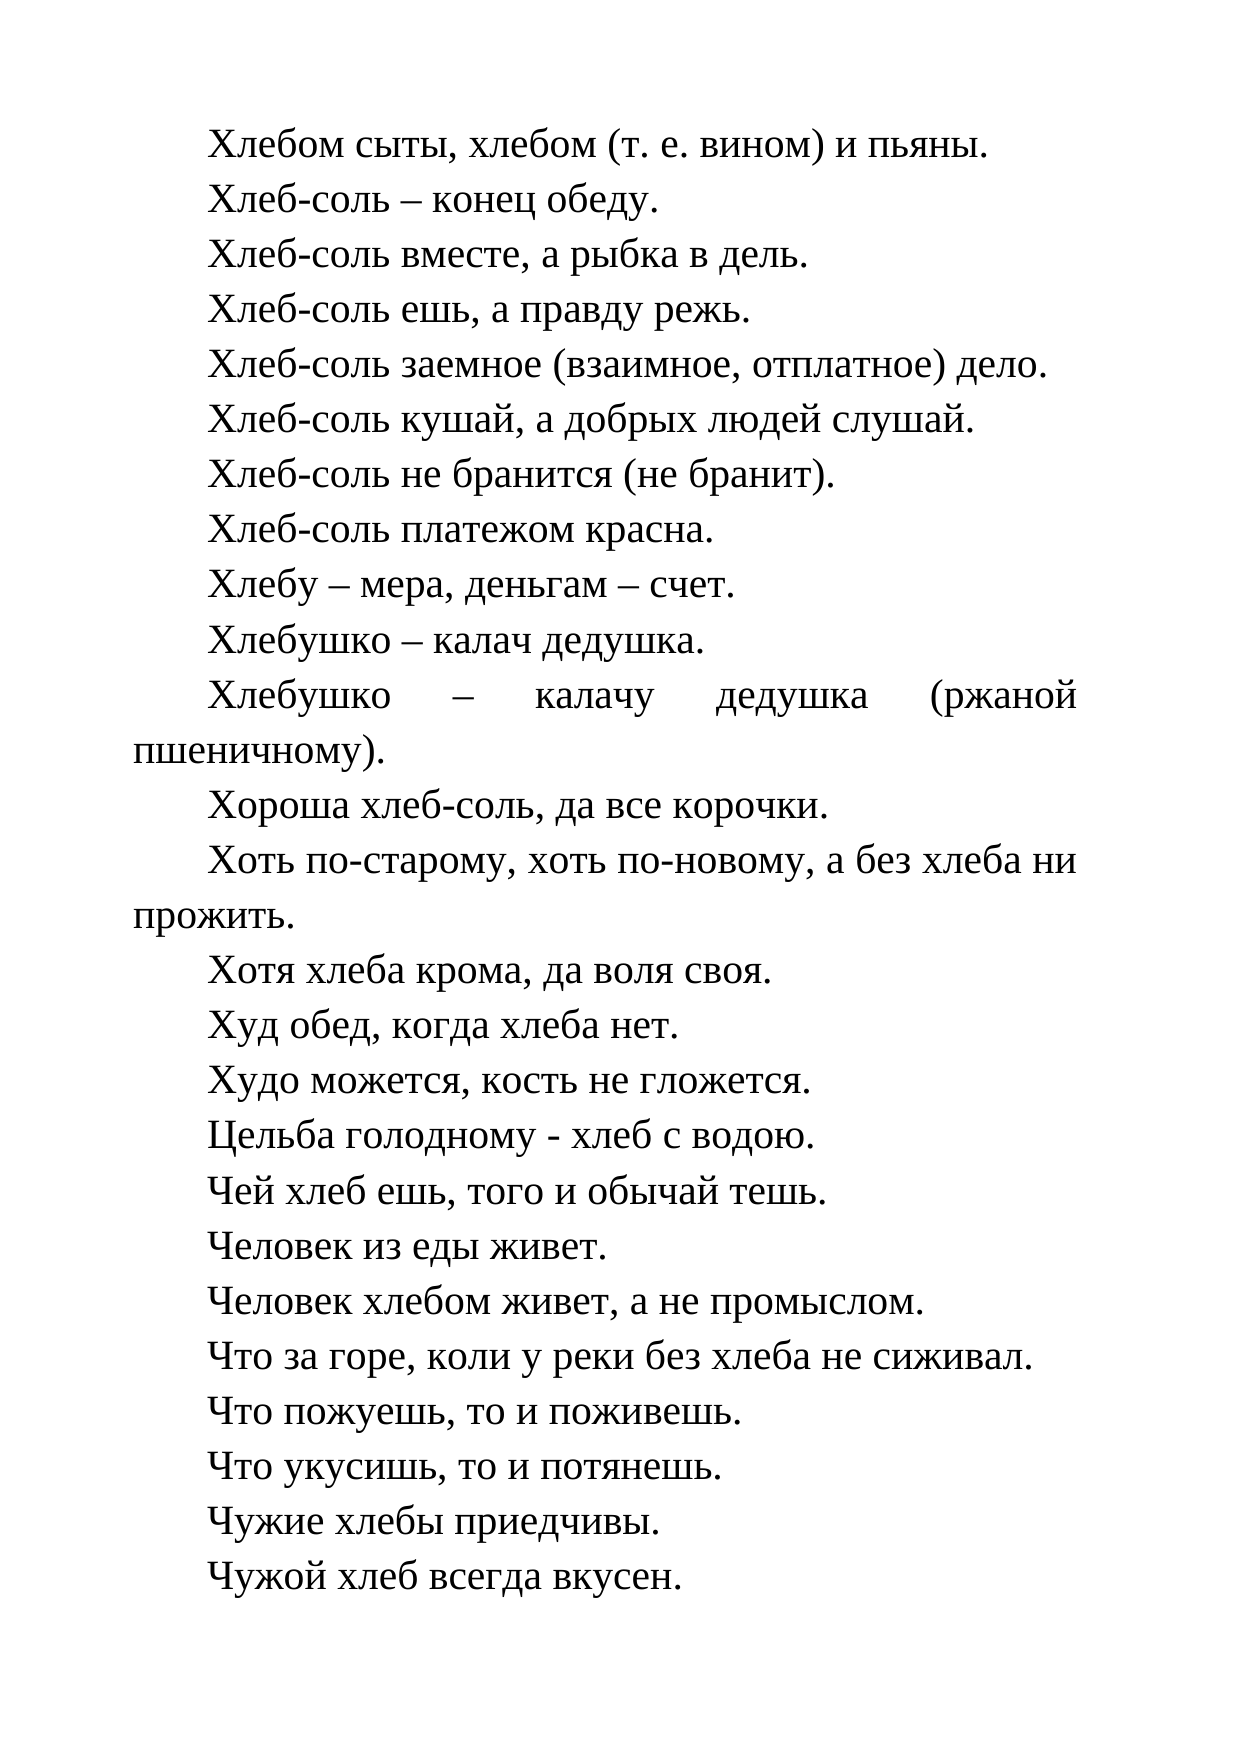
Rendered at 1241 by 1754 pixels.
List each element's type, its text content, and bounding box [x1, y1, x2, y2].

text Хороша хлеб-соль, да все корочки. [133, 779, 1078, 827]
text Что за горе, коли у реки без хлеба не сиживал. [133, 1330, 1078, 1378]
text Хотя хлеба крома, да воля своя. [133, 945, 1078, 993]
text Что пожуешь, то и поживешь. [133, 1386, 1078, 1433]
text Хлебу – мера, деньгам – счет. [133, 559, 1078, 607]
text Хлебом сыты, хлебом (т. е. вином) и пьяны. [133, 118, 1078, 166]
text Человек из еды живет. [133, 1220, 1078, 1268]
text Чужие хлебы приедчивы. [133, 1496, 1078, 1544]
text Хлеб-соль не бранится (не бранит). [133, 449, 1078, 497]
text Хлеб-соль платежом красна. [133, 504, 1078, 552]
text Человек хлебом живет, а не промыслом. [133, 1275, 1078, 1323]
text Хлеб-соль кушай, а добрых людей слушай. [133, 394, 1078, 442]
text Чей хлеб ешь, того и обычай тешь. [133, 1165, 1078, 1213]
text Чужой хлеб всегда вкусен. [133, 1551, 1078, 1599]
text Худ обед, когда хлеба нет. [133, 1000, 1078, 1048]
text Хлеб-соль вместе, а рыбка в дель. [133, 228, 1078, 276]
text Хлеб-соль заемное (взаимное, отплатное) дело. [133, 338, 1078, 386]
text Хоть по-старому, хоть по-новому, а без хлеба ни прожить. [133, 834, 1078, 937]
text Цельба голодному - хлеб с водою. [133, 1110, 1078, 1158]
text Что укусишь, то и потянешь. [133, 1441, 1078, 1488]
text Хлебушко – калачу дедушка (ржаной пшеничному). [133, 669, 1078, 772]
text Хлеб-соль – конец обеду. [133, 173, 1078, 221]
text Хлеб-соль ешь, а правду режь. [133, 283, 1078, 331]
text Худо можется, кость не гложется. [133, 1055, 1078, 1103]
text Хлебушко – калач дедушка. [133, 614, 1078, 662]
